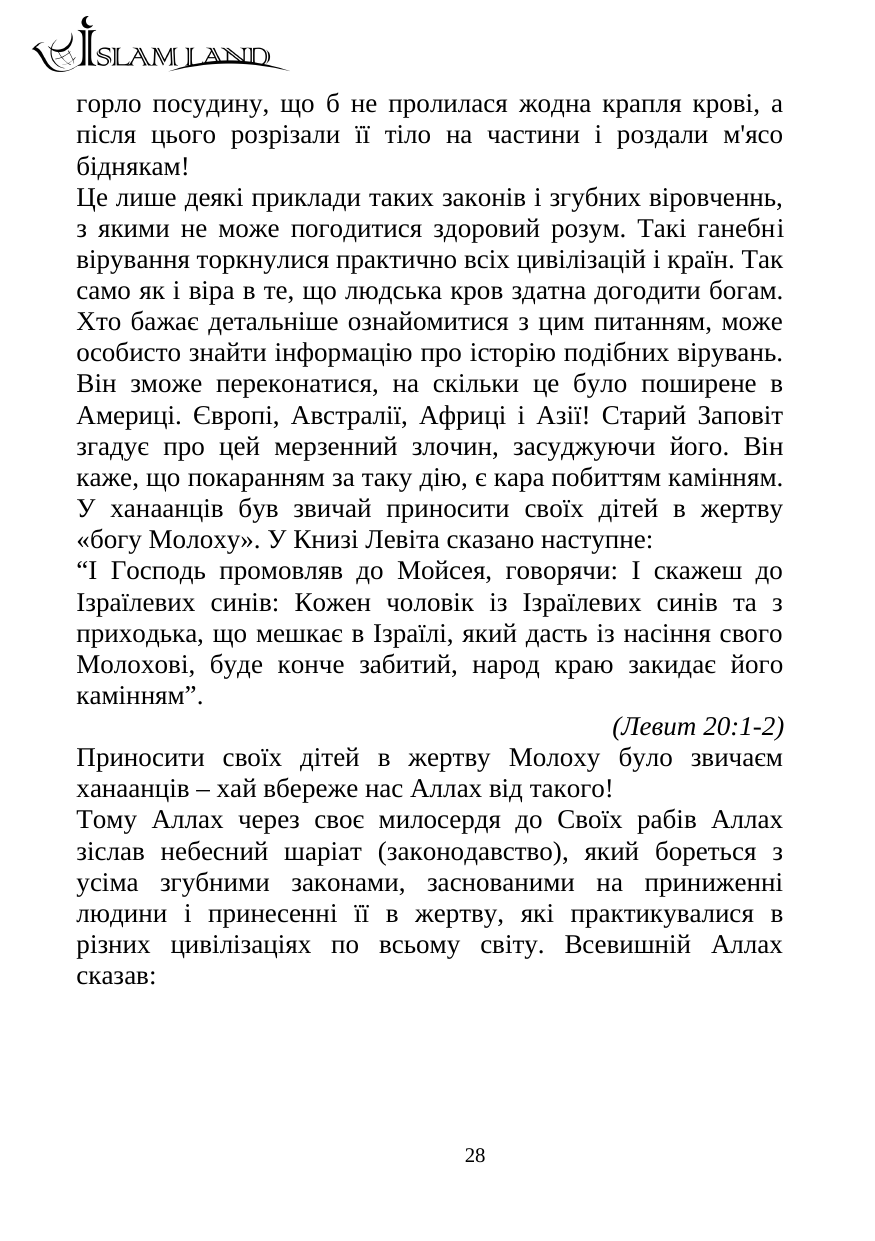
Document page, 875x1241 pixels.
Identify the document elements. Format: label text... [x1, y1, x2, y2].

text Це лише деякі приклади таких законів і згубних віровченнь, з якими не може погодитися здоровий розум. Такі ганебні вірування торкнулися практично всіх цивілізацій і країн. Так само як і віра в те, що людська кров здатна догодити богам. Хто бажає детальніше ознайомитися з цим питанням, може особисто знайти інформацію про історію подібних вірувань. Він зможе переконатися, на скільки це було поширене в Америці. Європі, Австралії, Африці і Азії! Старий Заповіт згадує про цей мерзенний злочин, засуджуючи його. Він каже, що покаранням за таку дію, є кара побиттям камінням. У ханаанців був звичай приносити своїх дітей в жертву «богу Молоху». У Книзі Левіта сказано наступне: [76, 181, 784, 554]
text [76, 87, 784, 181]
text Приносити своїх дітей в жертву Молоху було звичаєм ханаанців – хай вбереже нас Аллах від такого! [76, 741, 784, 804]
picture [31, 16, 291, 72]
text “І Господь промовляв до Мойсея, говорячи: І скажеш до Ізраїлевих синів: Кожен чоловік із Ізраїлевих синів та з приходька, що мешкає в Ізраїлі, який дасть із насіння свого Молохові, буде конче забитий, народ краю закидає його камінням”. [76, 554, 784, 710]
text Тому Аллах через своє милосердя до Своїх рабів Аллах зіслав небесний шаріат (законодавство), який бореться з усіма згубними законами, заснованими на приниженні людини і принесенні її в жертву, які практикувалися в різних цивілізаціях по всьому світу. Всевишній Аллах сказав: [76, 804, 784, 991]
text (Левит 20:1-2) [76, 710, 784, 741]
